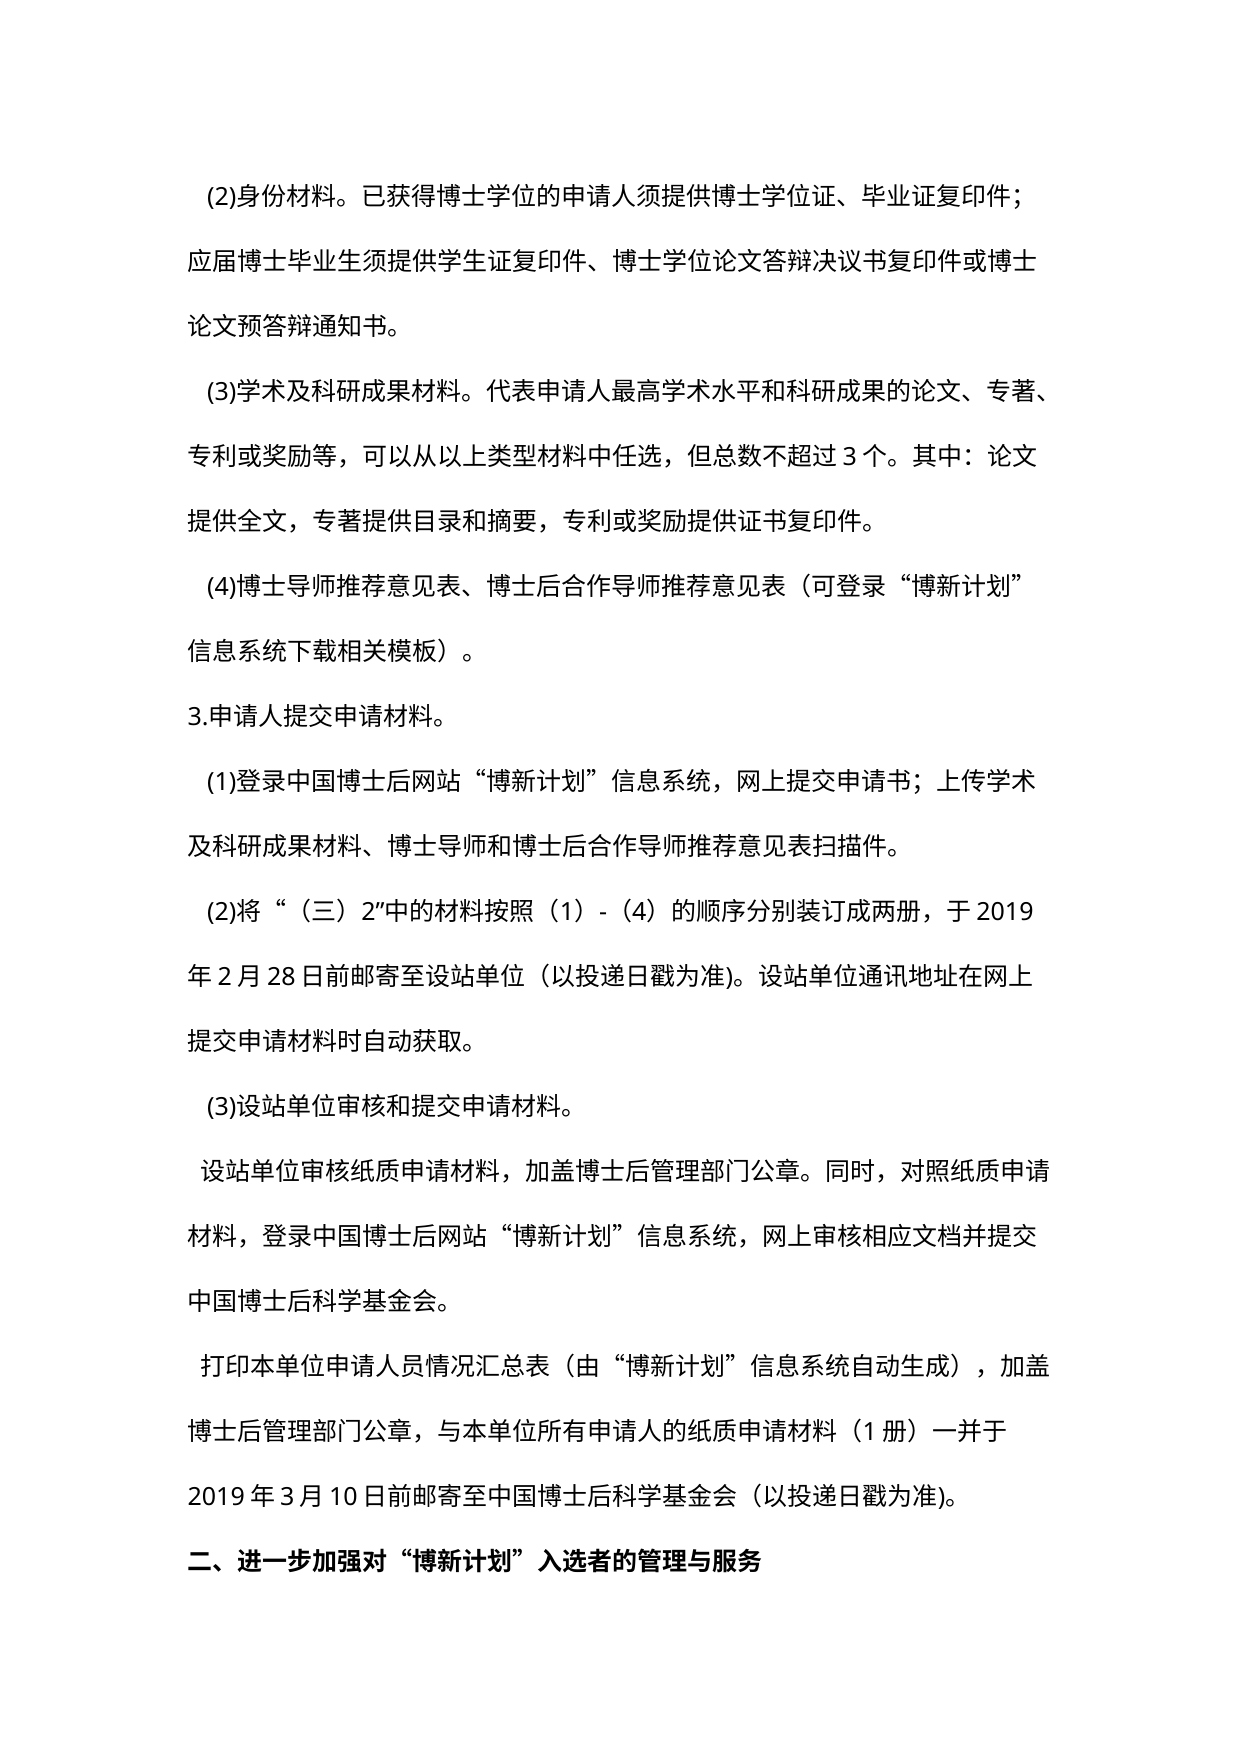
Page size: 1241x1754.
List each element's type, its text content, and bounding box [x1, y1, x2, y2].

text (3)学术及科研成果材料。代表申请人最高学术水平和科研成果的论文、专著、专利或奖励等，可以从以上类型材料中任选，但总数不超过3个。其中：论文提供全文，专著提供目录和摘要，专利或奖励提供证书复印件。 [187, 357, 1053, 552]
text 3.申请人提交申请材料。 [187, 682, 1053, 747]
text (4)博士导师推荐意见表、博士后合作导师推荐意见表（可登录“博新计划”信息系统下载相关模板）。 [187, 552, 1053, 682]
text (2)身份材料。已获得博士学位的申请人须提供博士学位证、毕业证复印件；应届博士毕业生须提供学生证复印件、博士学位论文答辩决议书复印件或博士论文预答辩通知书。 [187, 162, 1053, 357]
text 设站单位审核纸质申请材料，加盖博士后管理部门公章。同时，对照纸质申请材料，登录中国博士后网站“博新计划”信息系统，网上审核相应文档并提交中国博士后科学基金会。 [187, 1137, 1053, 1332]
text 二、进一步加强对“博新计划”入选者的管理与服务 [187, 1527, 1053, 1592]
text (2)将“（三）2”中的材料按照（1）-（4）的顺序分别装订成两册，于2019年2月28日前邮寄至设站单位（以投递日戳为准)。设站单位通讯地址在网上提交申请材料时自动获取。 [187, 877, 1053, 1072]
text 打印本单位申请人员情况汇总表（由“博新计划”信息系统自动生成），加盖博士后管理部门公章，与本单位所有申请人的纸质申请材料（1册）一并于2019年3月10日前邮寄至中国博士后科学基金会（以投递日戳为准)。 [187, 1332, 1053, 1527]
text (1)登录中国博士后网站“博新计划”信息系统，网上提交申请书；上传学术及科研成果材料、博士导师和博士后合作导师推荐意见表扫描件。 [187, 747, 1053, 877]
text (3)设站单位审核和提交申请材料。 [187, 1072, 1053, 1137]
